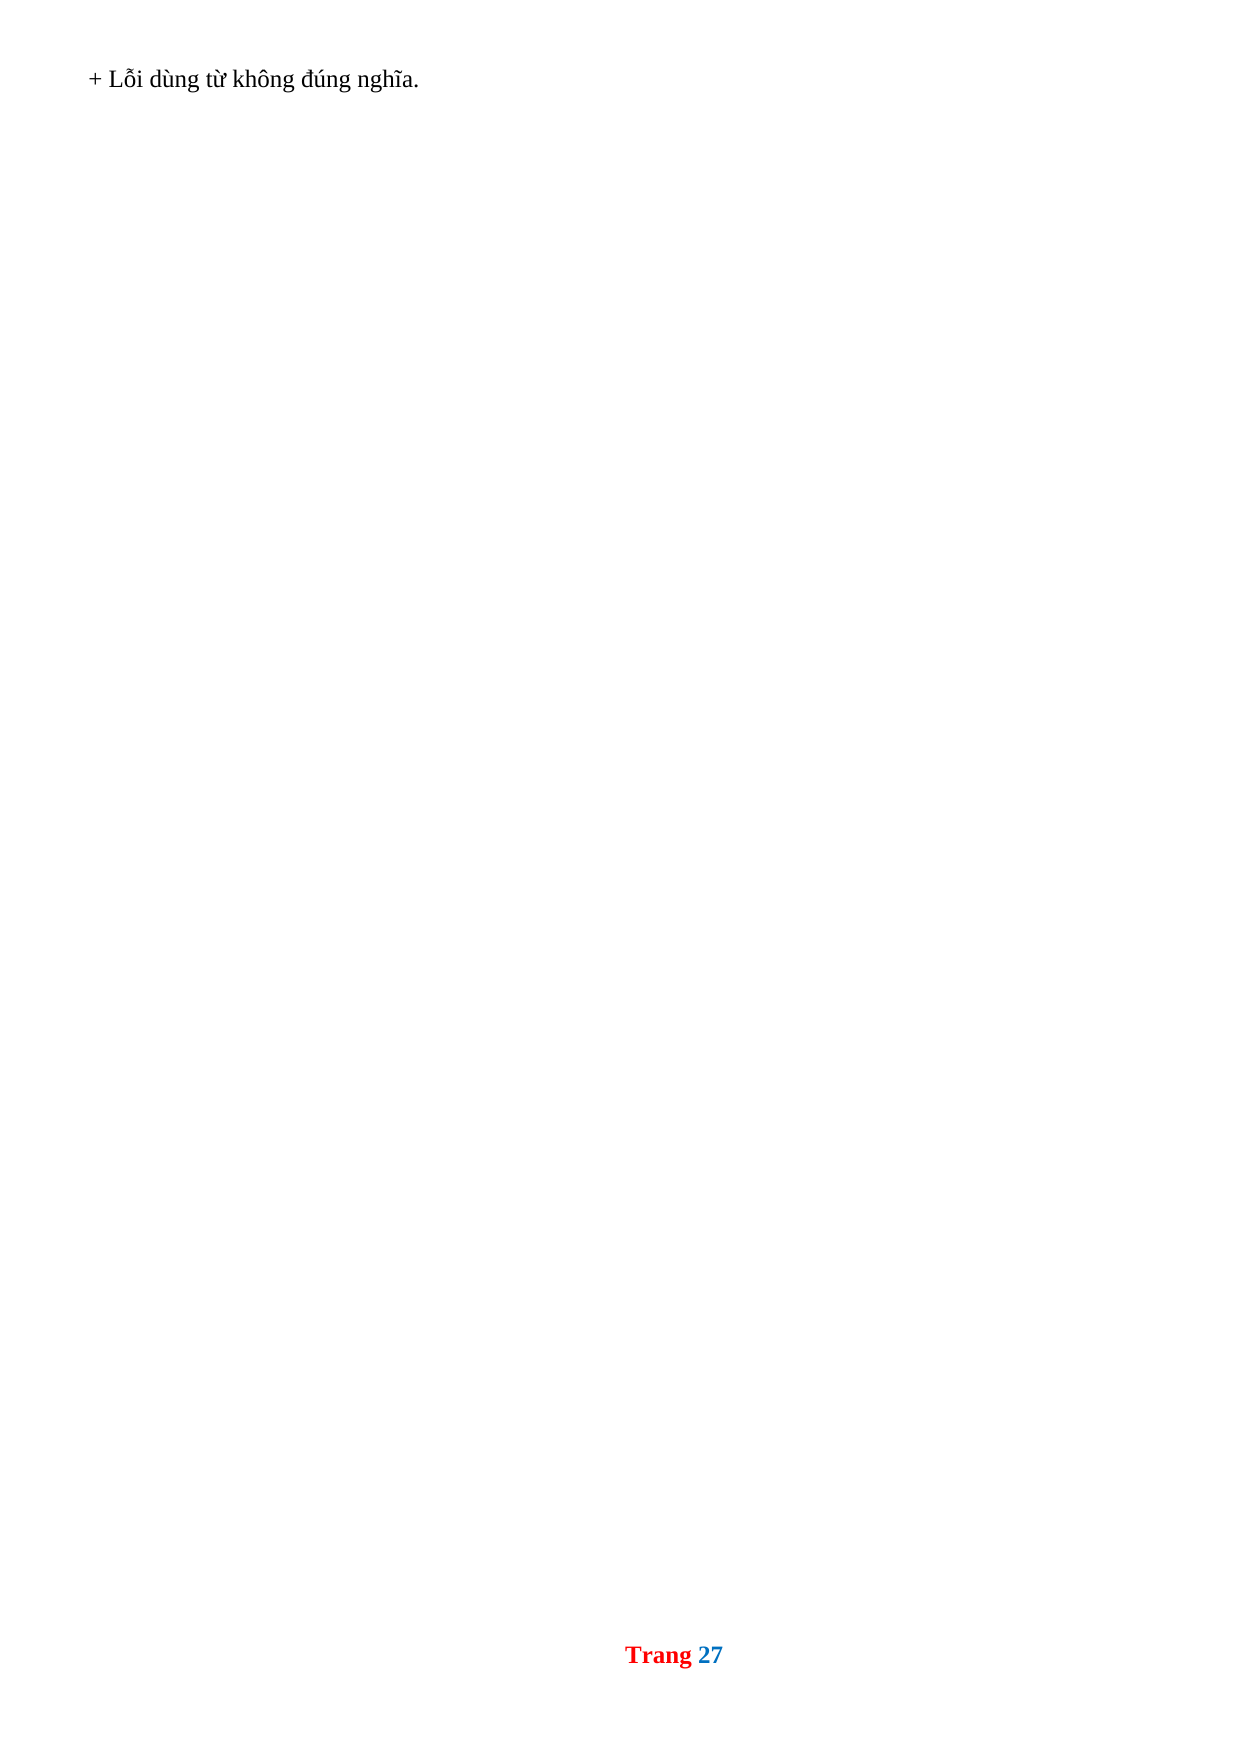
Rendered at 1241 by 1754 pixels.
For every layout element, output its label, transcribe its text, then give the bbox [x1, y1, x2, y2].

text + Lỗi dùng từ không đúng nghĩa. [88, 64, 1240, 93]
